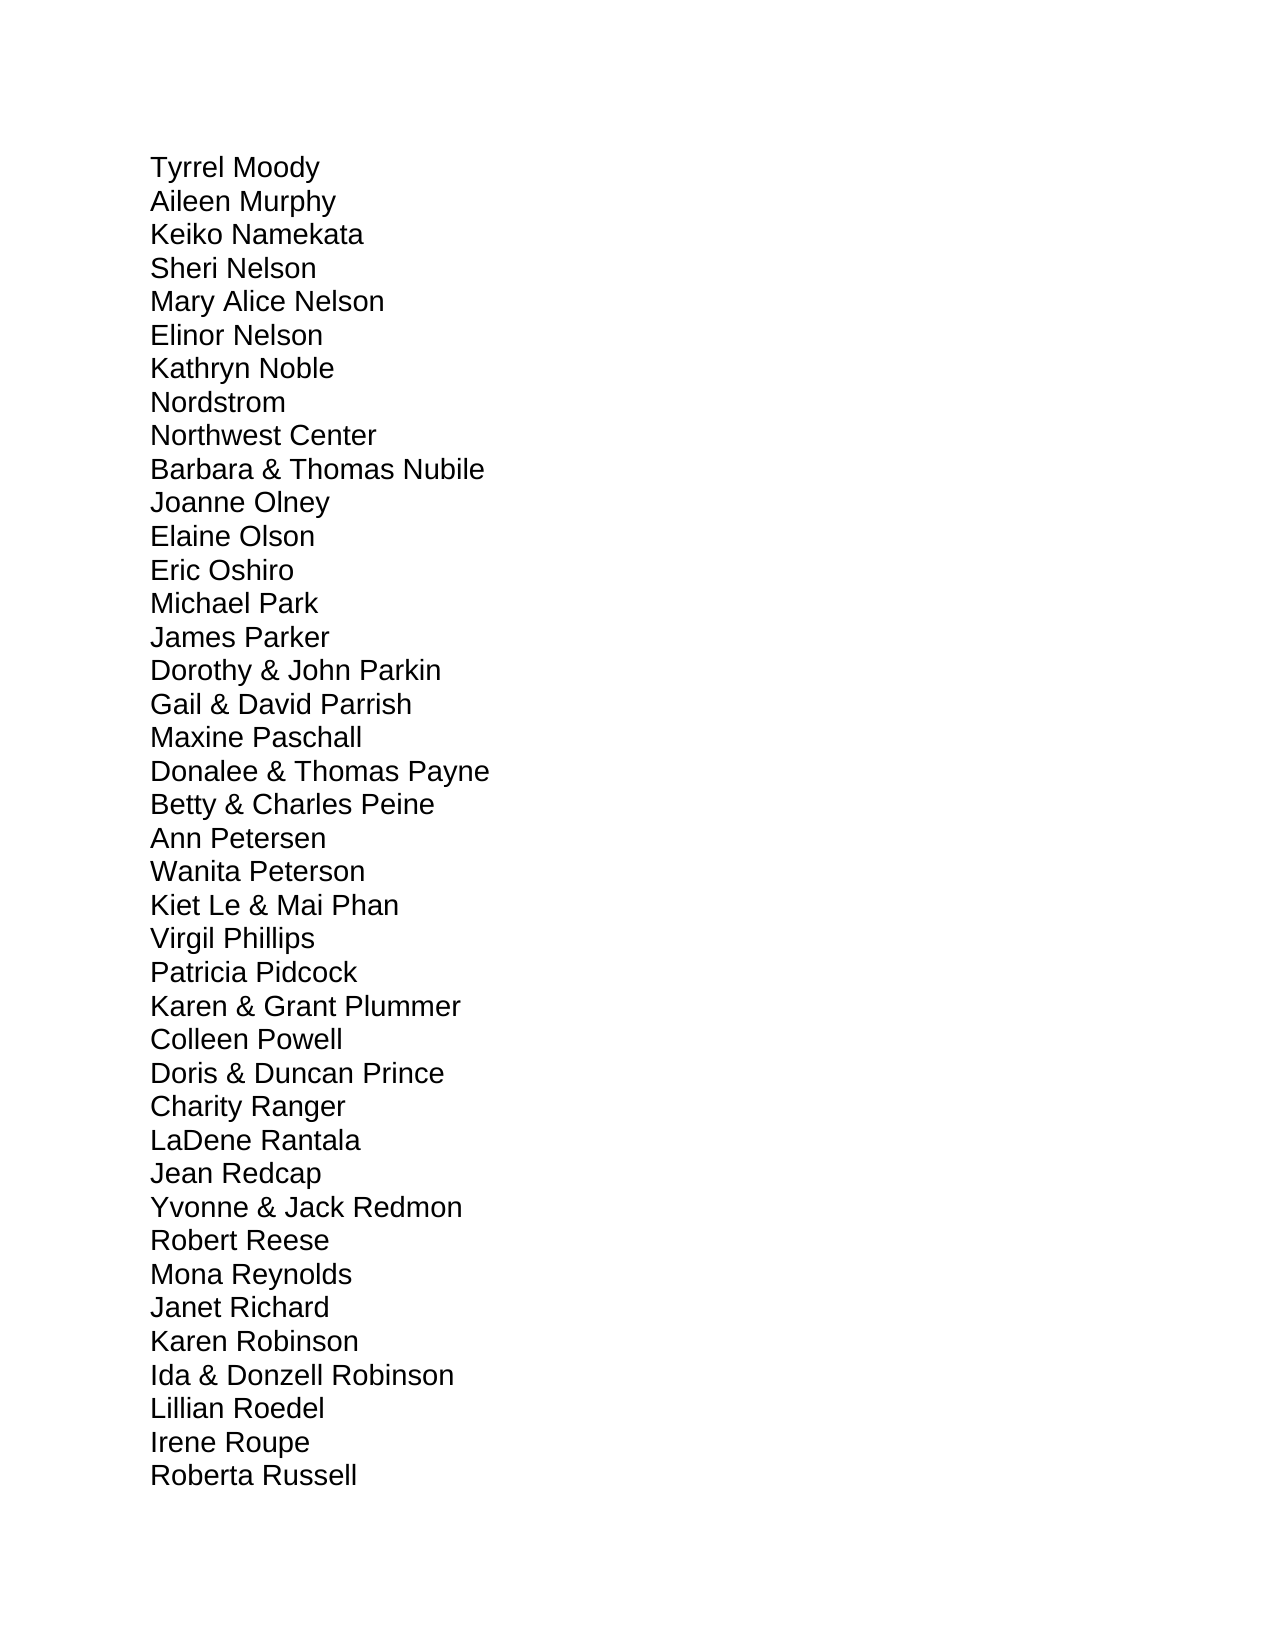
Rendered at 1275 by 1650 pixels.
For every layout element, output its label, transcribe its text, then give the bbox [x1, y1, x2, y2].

text Joanne Olney [150, 485, 1125, 519]
text Charity Ranger [150, 1089, 1125, 1123]
text Aileen Murphy [150, 183, 1125, 217]
text Nordstrom [150, 385, 1125, 418]
text Patricia Pidcock [150, 955, 1125, 988]
text Karen & Grant Plummer [150, 988, 1125, 1022]
text Wanita Peterson [150, 854, 1125, 888]
text Yvonne & Jack Redmon [150, 1190, 1125, 1223]
text Mona Reynolds [150, 1257, 1125, 1290]
text Keiko Namekata [150, 217, 1125, 251]
text LaDene Rantala [150, 1123, 1125, 1156]
text Maxine Paschall [150, 720, 1125, 754]
text Lillian Roedel [150, 1391, 1125, 1424]
text James Parker [150, 619, 1125, 653]
text Donalee & Thomas Payne [150, 754, 1125, 787]
text Mary Alice Nelson [150, 284, 1125, 318]
text Northwest Center [150, 418, 1125, 452]
text Irene Roupe [150, 1424, 1125, 1458]
text Eric Oshiro [150, 552, 1125, 586]
text Betty & Charles Peine [150, 787, 1125, 821]
text Kiet Le & Mai Phan [150, 888, 1125, 921]
text Elaine Olson [150, 519, 1125, 552]
text Virgil Phillips [150, 921, 1125, 955]
text Kathryn Noble [150, 351, 1125, 385]
text Elinor Nelson [150, 318, 1125, 351]
text Gail & David Parrish [150, 687, 1125, 720]
text Sheri Nelson [150, 251, 1125, 284]
text Jean Redcap [150, 1156, 1125, 1190]
text Barbara & Thomas Nubile [150, 452, 1125, 485]
text Tyrrel Moody [150, 150, 1125, 183]
text Dorothy & John Parkin [150, 653, 1125, 687]
text Doris & Duncan Prince [150, 1056, 1125, 1089]
text Colleen Powell [150, 1022, 1125, 1056]
text Ann Petersen [150, 821, 1125, 854]
text Michael Park [150, 586, 1125, 619]
text Ida & Donzell Robinson [150, 1357, 1125, 1391]
text Roberta Russell [150, 1458, 1125, 1492]
text Karen Robinson [150, 1324, 1125, 1357]
text Robert Reese [150, 1223, 1125, 1257]
text Janet Richard [150, 1290, 1125, 1324]
